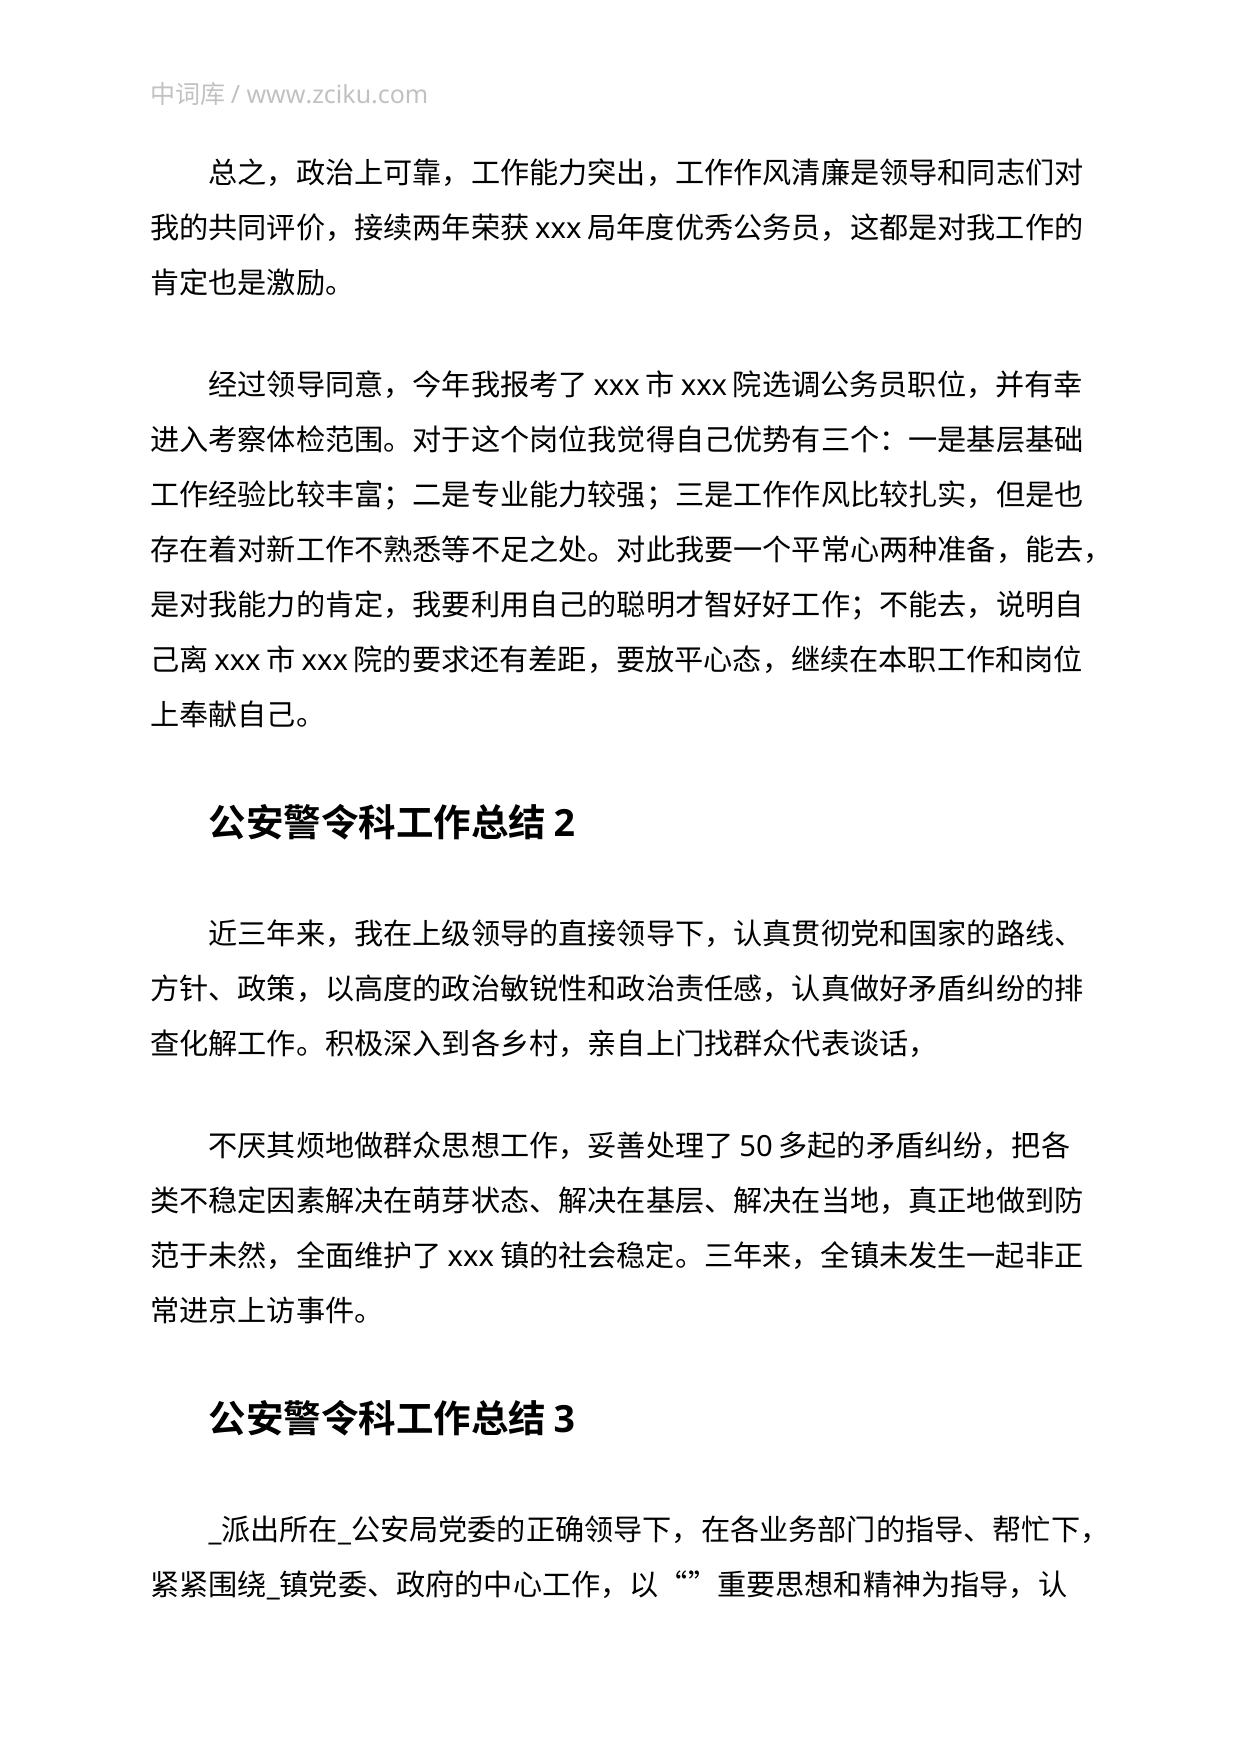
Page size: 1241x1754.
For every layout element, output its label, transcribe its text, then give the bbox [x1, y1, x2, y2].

text 总之，政治上可靠，工作能力突出，工作作风清廉是领导和同志们对我的共同评价，接续两年荣获xxx局年度优秀公务员，这都是对我工作的肯定也是激励。 [150, 150, 1090, 302]
text 公安警令科工作总结3 [150, 1389, 1090, 1443]
text 经过领导同意，今年我报考了xxx市xxx院选调公务员职位，并有幸进入考察体检范围。对于这个岗位我觉得自己优势有三个：一是基层基础工作经验比较丰富；二是专业能力较强；三是工作作风比较扎实，但是也存在着对新工作不熟悉等不足之处。对此我要一个平常心两种准备，能去，是对我能力的肯定，我要利用自己的聪明才智好好工作；不能去，说明自己离xxx市xxx院的要求还有差距，要放平心态，继续在本职工作和岗位上奉献自己。 [150, 362, 1090, 733]
text 公安警令科工作总结2 [150, 793, 1090, 847]
text 不厌其烦地做群众思想工作，妥善处理了50多起的矛盾纠纷，把各类不稳定因素解决在萌芽状态、解决在基层、解决在当地，真正地做到防范于未然，全面维护了xxx镇的社会稳定。三年来，全镇未发生一起非正常进京上访事件。 [150, 1122, 1090, 1329]
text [150, 1506, 1090, 1604]
text 近三年来，我在上级领导的直接领导下，认真贯彻党和国家的路线、方针、政策，以高度的政治敏锐性和政治责任感，认真做好矛盾纠纷的排查化解工作。积极深入到各乡村，亲自上门找群众代表谈话， [150, 911, 1090, 1063]
